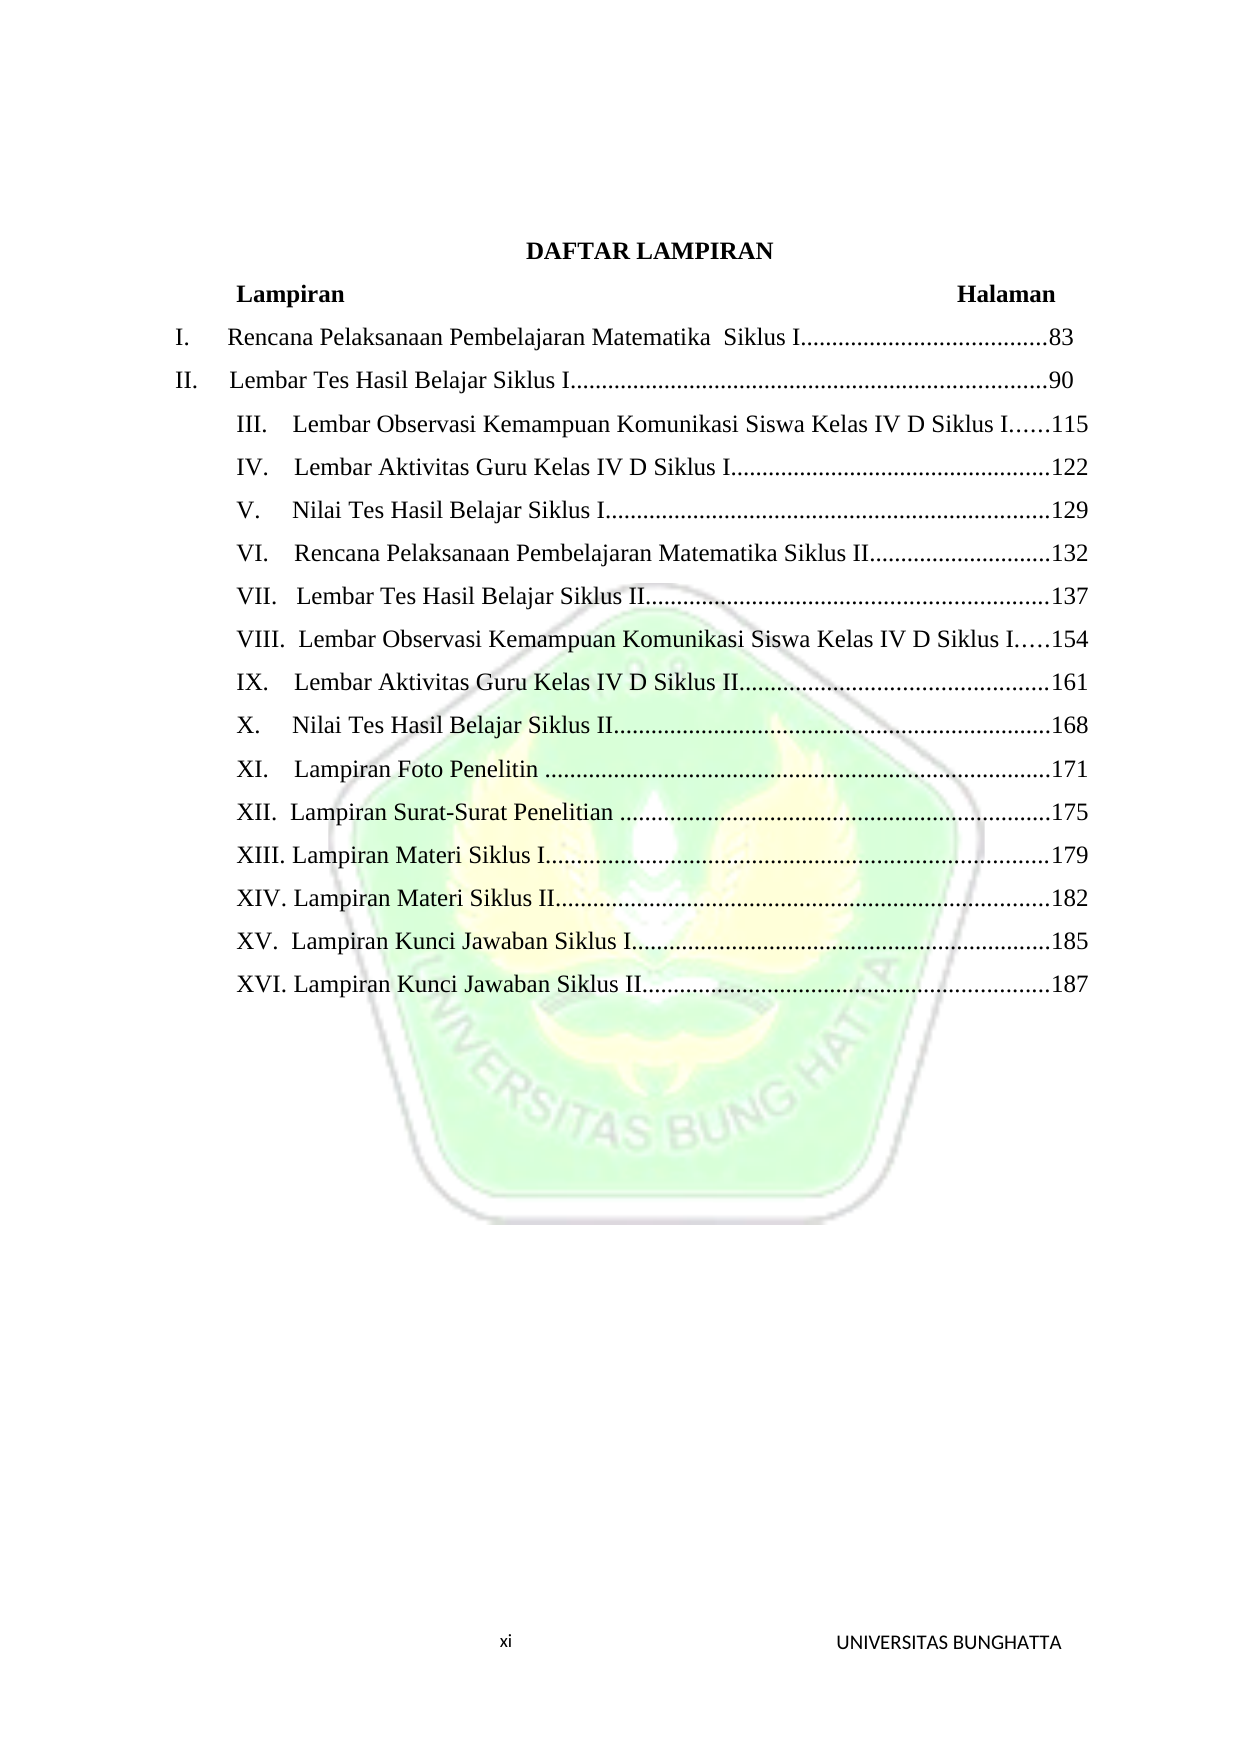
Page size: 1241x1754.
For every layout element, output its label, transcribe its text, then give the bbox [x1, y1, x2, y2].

list Lembar Tes Hasil Belajar Siklus II 137 [236, 581, 1049, 610]
list Lembar Observasi Kemampuan Komunikasi Siswa Kelas IV D Siklus I 154 [236, 624, 1049, 653]
list Lampiran Surat-Surat Penelitian 175 [236, 797, 1049, 826]
list Nilai Tes Hasil Belajar Siklus II 168 [236, 711, 1049, 739]
list Lembar Aktivitas Guru Kelas IV D Siklus II 161 [236, 667, 1049, 696]
list Rencana Pelaksanaan Pembelajaran Matematika Siklus II 132 [236, 538, 1049, 567]
list Lampiran Materi Siklus II 182 [236, 883, 1049, 912]
list Lembar Observasi Kemampuan Komunikasi Siswa Kelas IV D Siklus I 115 [236, 409, 1049, 437]
list Lampiran Kunci Jawaban Siklus I 185 [236, 926, 1049, 955]
text DAFTAR LAMPIRAN [236, 236, 1063, 265]
list Lampiran Kunci Jawaban Siklus II 187 [236, 969, 1049, 998]
list Lampiran Materi Siklus I 179 [236, 840, 1049, 869]
list Lampiran Foto Penelitin 171 [236, 754, 1049, 782]
text Lampiran Halaman [236, 279, 1063, 308]
list Rencana Pelaksanaan Pembelajaran Matematika Siklus I 83 [175, 322, 1028, 351]
list Lembar Tes Hasil Belajar Siklus I 90 [175, 366, 1028, 394]
list Lembar Aktivitas Guru Kelas IV D Siklus I 122 [236, 452, 1049, 481]
list Nilai Tes Hasil Belajar Siklus I 129 [236, 495, 1049, 524]
